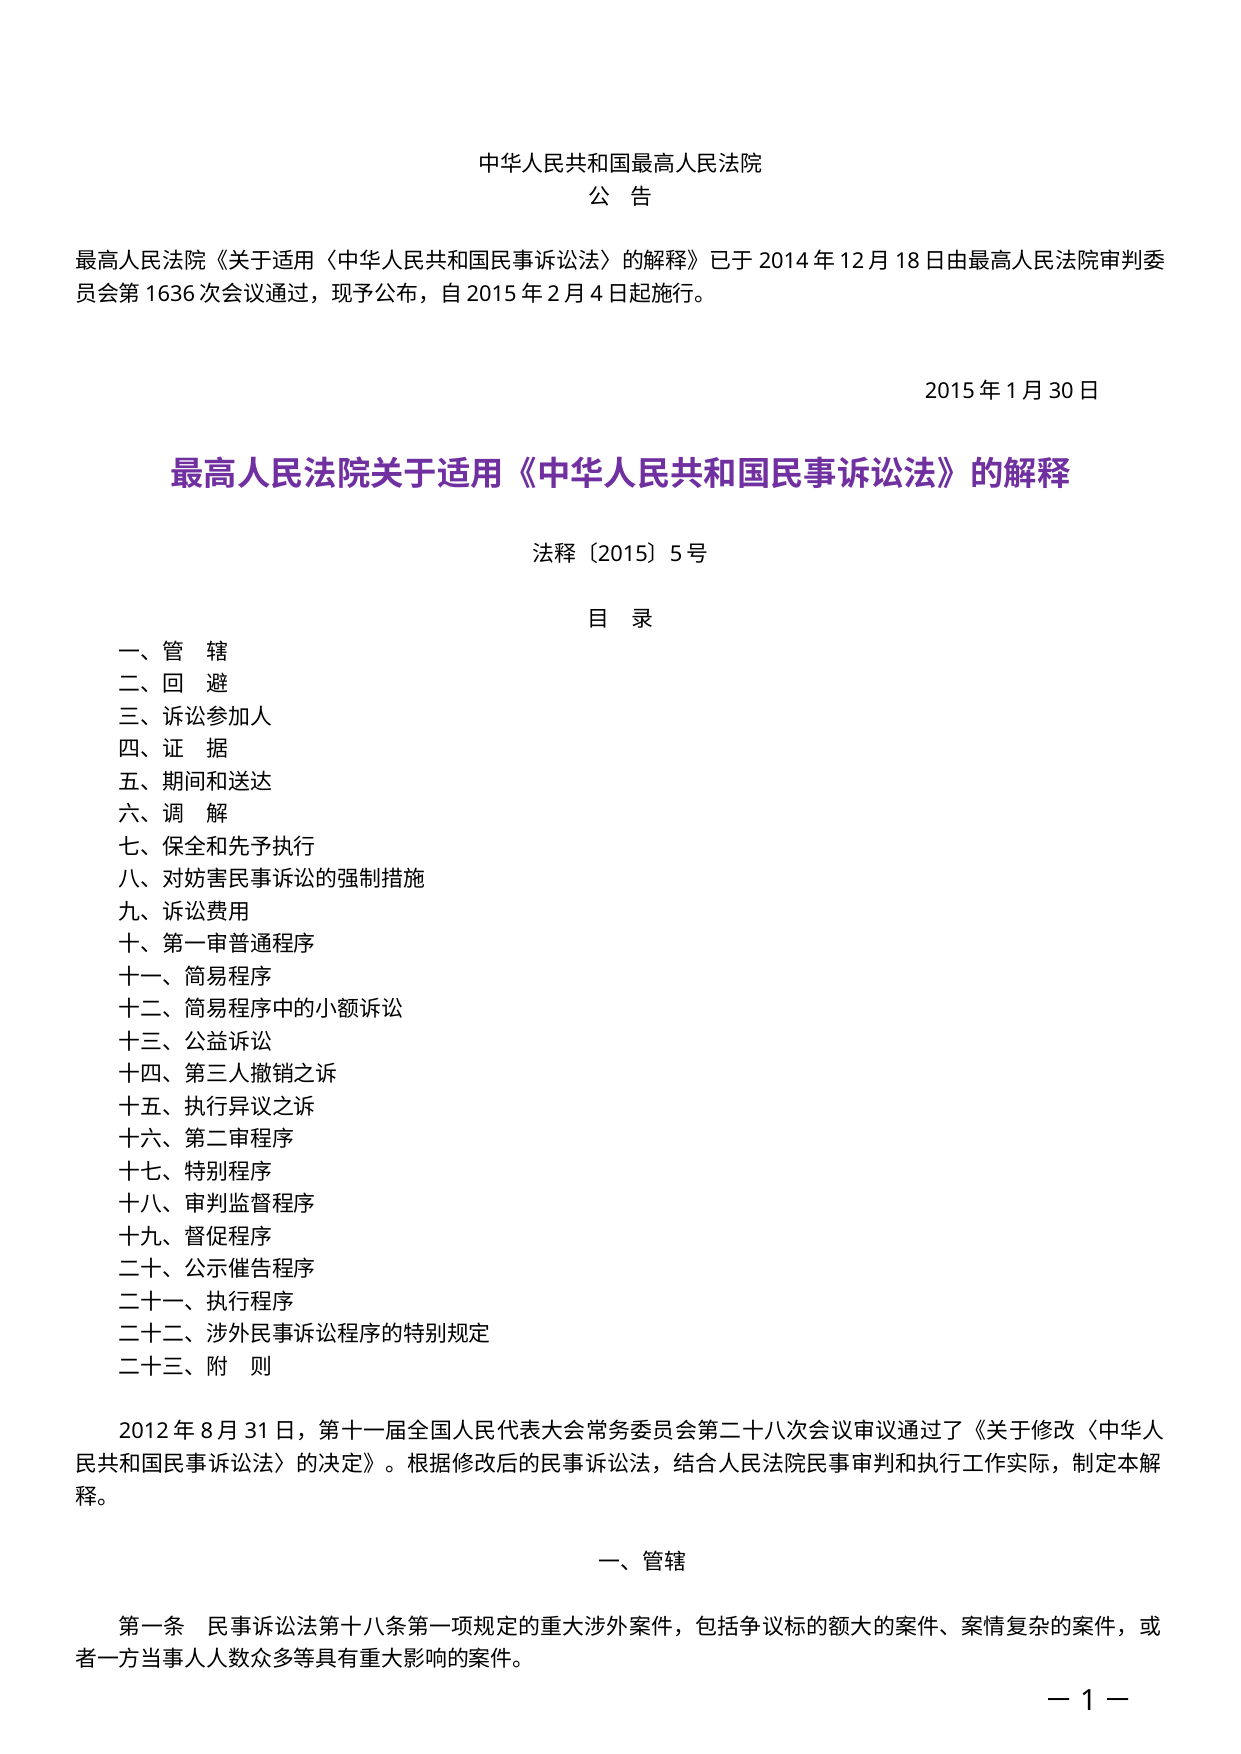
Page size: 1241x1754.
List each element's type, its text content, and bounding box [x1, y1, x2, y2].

text 最高人民法院关于适用《中华人民共和国民事诉讼法》的解释 [75, 438, 1165, 503]
text 第一条 民事诉讼法第十八条第一项规定的重大涉外案件，包括争议标的额大的案件、案情复杂的案件，或者一方当事人人数众多等具有重大影响的案件。 [75, 1608, 1165, 1673]
text 八、对妨害民事诉讼的强制措施 [75, 861, 1165, 893]
text 十一、简易程序 [75, 958, 1165, 991]
text 2012年8月31日，第十一届全国人民代表大会常务委员会第二十八次会议审议通过了《关于修改〈中华人民共和国民事诉讼法〉的决定》。根据修改后的民事诉讼法，结合人民法院民事审判和执行工作实际，制定本解释。 [75, 1413, 1165, 1511]
text 十九、督促程序 [75, 1218, 1165, 1251]
text 七、保全和先予执行 [75, 828, 1165, 861]
text 中华人民共和国最高人民法院 [75, 146, 1165, 178]
text 一、管辖 [75, 1543, 1165, 1576]
text 九、诉讼费用 [75, 893, 1165, 926]
text 2015年1月30日 [75, 373, 1099, 406]
text 最高人民法院《关于适用〈中华人民共和国民事诉讼法〉的解释》已于2014年12月18日由最高人民法院审判委员会第1636次会议通过，现予公布，自2015年2月4日起施行。 [75, 243, 1165, 308]
text 三、诉讼参加人 [75, 698, 1165, 731]
text 法释〔2015〕5号 [75, 536, 1165, 568]
text 二、回 避 [75, 666, 1165, 698]
text 十二、简易程序中的小额诉讼 [75, 991, 1165, 1023]
text 公 告 [75, 178, 1165, 211]
text 十五、执行异议之诉 [75, 1088, 1165, 1121]
text 十四、第三人撤销之诉 [75, 1056, 1165, 1088]
text 十、第一审普通程序 [75, 926, 1165, 958]
text 十三、公益诉讼 [75, 1023, 1165, 1056]
text 二十、公示催告程序 [75, 1251, 1165, 1283]
text 二十一、执行程序 [75, 1283, 1165, 1316]
text 十七、特别程序 [75, 1153, 1165, 1186]
text 六、调 解 [75, 796, 1165, 828]
text 二十二、涉外民事诉讼程序的特别规定 [75, 1316, 1165, 1348]
text 十六、第二审程序 [75, 1121, 1165, 1153]
text 目 录 [75, 601, 1165, 633]
text 四、证 据 [75, 731, 1165, 763]
text 五、期间和送达 [75, 763, 1165, 796]
text 一、管 辖 [75, 633, 1165, 666]
text 十八、审判监督程序 [75, 1186, 1165, 1218]
text 二十三、附 则 [75, 1348, 1165, 1381]
